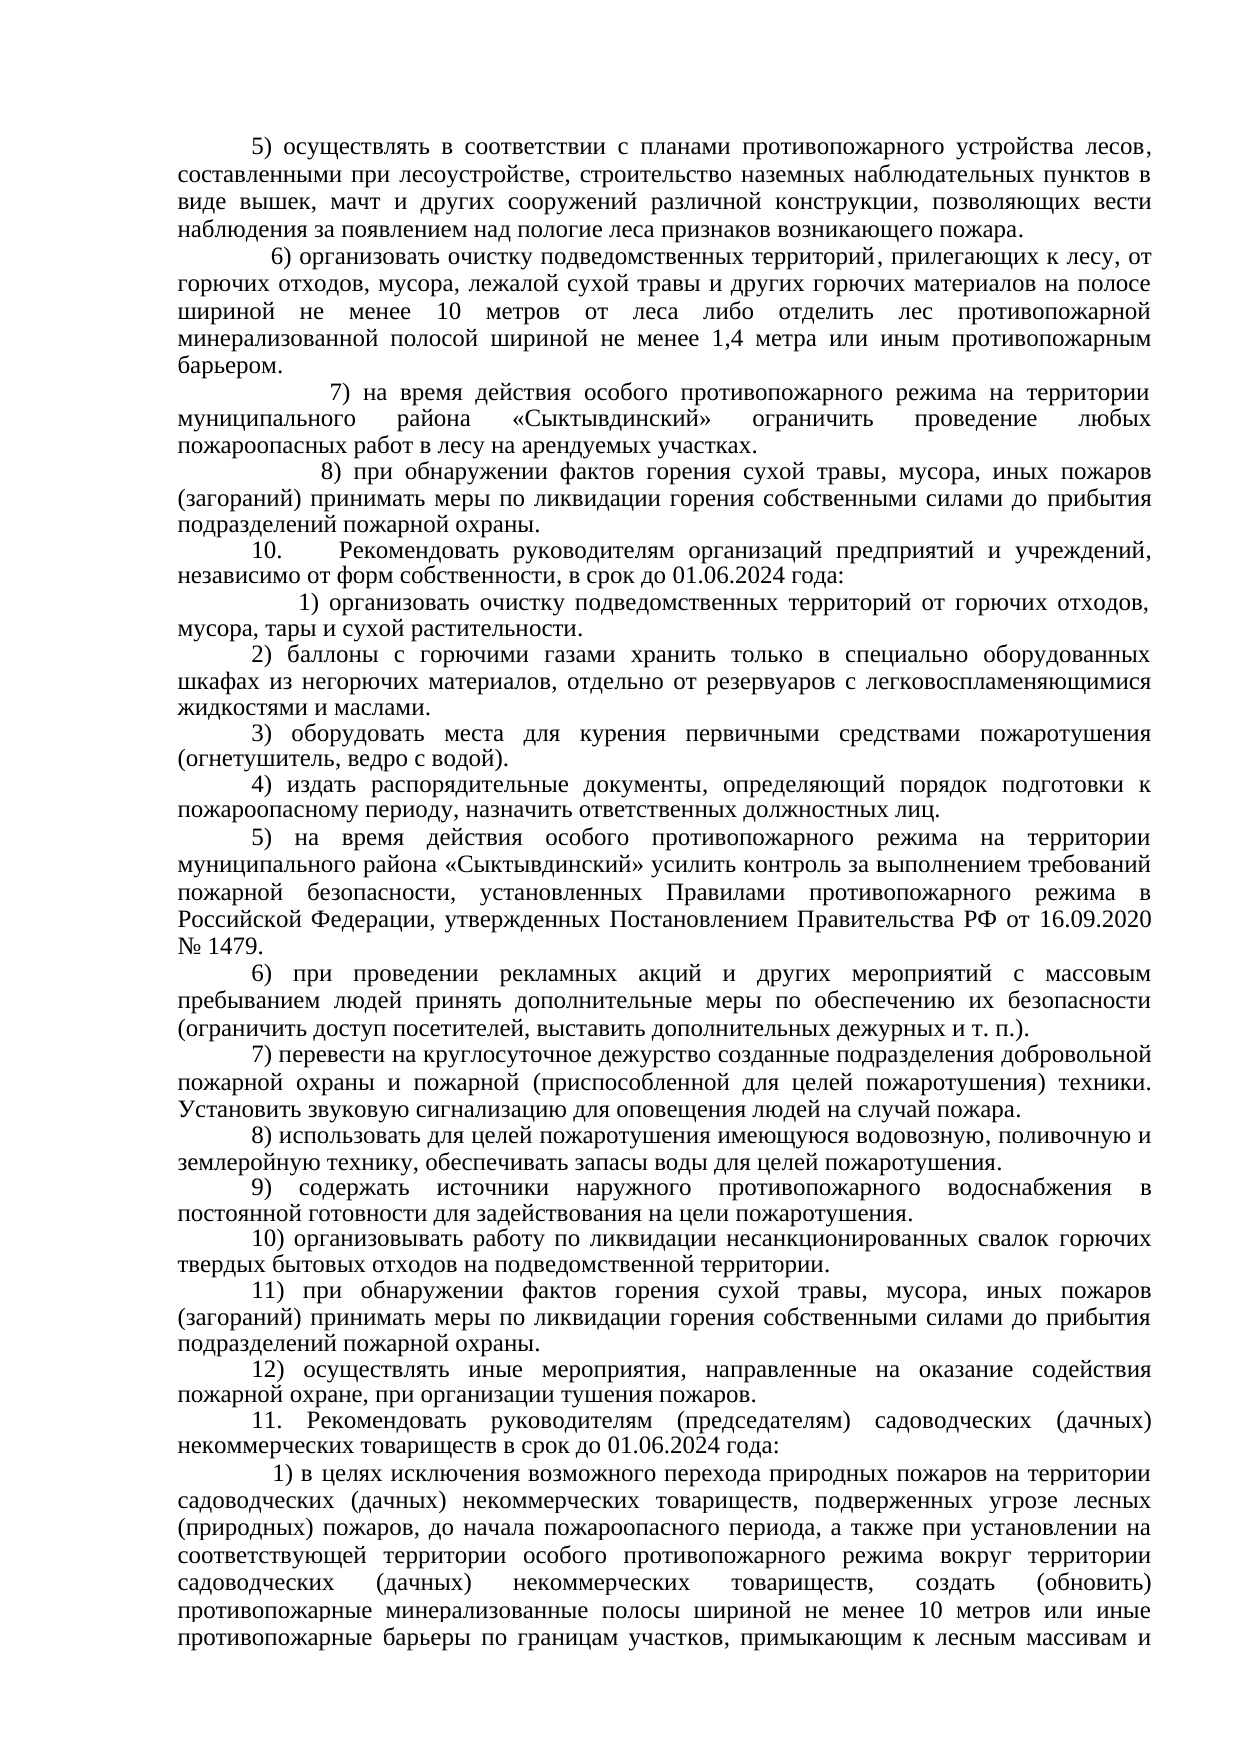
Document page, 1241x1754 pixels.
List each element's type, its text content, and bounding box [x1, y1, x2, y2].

text 10) организовывать работу по ликвидации несанкционированных свалок горючих твердых бытовых отходов на подведомственной территории. [177, 1226, 1152, 1278]
text 7) на время действия особого противопожарного режима на территории муниципального района «Сыктывдинский» ограничить проведение любых пожароопасных работ в лесу на арендуемых участках. [177, 379, 1152, 458]
text 12) осуществлять иные мероприятия, направленные на оказание содействия пожарной охране, при организации тушения пожаров. [177, 1357, 1152, 1408]
text 7) перевести на круглосуточное дежурство созданные подразделения добровольной пожарной охраны и пожарной (приспособленной для целей пожаротушения) техники. Установить звуковую сигнализацию для оповещения людей на случай пожара. [177, 1041, 1152, 1122]
text 4) издать распорядительные документы, определяющий порядок подготовки к пожароопасному периоду, назначить ответственных должностных лиц. [177, 772, 1152, 823]
text 8) использовать для целей пожаротушения имеющуюся водовозную, поливочную и землеройную технику, обеспечивать запасы воды для целей пожаротушения. [177, 1122, 1152, 1175]
text 1) организовать очистку подведомственных территорий от горючих отходов, мусора, тары и сухой растительности. [177, 589, 1152, 642]
text 11) при обнаружении фактов горения сухой травы, мусора, иных пожаров (загораний) принимать меры по ликвидации горения собственными силами до прибытия подразделений пожарной охраны. [177, 1278, 1152, 1357]
list Рекомендовать руководителям (председателям) садоводческих (дачных) некоммерческих товариществ в срок до 01.06.2024 года: [177, 1408, 1152, 1459]
list Рекомендовать руководителям организаций предприятий и учреждений, независимо от форм собственности, в срок до 01.06.2024 года: [177, 538, 1152, 589]
text 2) баллоны с горючими газами хранить только в специально оборудованных шкафах из негорючих материалов, отдельно от резервуаров с легковоспламеняющимися жидкостями и маслами. [177, 642, 1152, 721]
text 8) при обнаружении фактов горения сухой травы, мусора, иных пожаров (загораний) принимать меры по ликвидации горения собственными силами до прибытия подразделений пожарной охраны. [177, 458, 1152, 538]
text 5) осуществлять в соответствии с планами противопожарного устройства лесов, составленными при лесоустройстве, строительство наземных наблюдательных пунктов в виде вышек, мачт и других сооружений различной конструкции, позволяющих вести наблюдения за появлением над пологие леса признаков возникающего пожара. [177, 133, 1152, 242]
text 9) содержать источники наружного противопожарного водоснабжения в постоянной готовности для задействования на цели пожаротушения. [177, 1175, 1152, 1226]
text 6) при проведении рекламных акций и других мероприятий с массовым пребыванием людей принять дополнительные меры по обеспечению их безопасности (ограничить доступ посетителей, выставить дополнительных дежурных и т. п.). [177, 960, 1152, 1041]
text 6) организовать очистку подведомственных территорий, прилегающих к лесу, от горючих отходов, мусора, лежалой сухой травы и других горючих материалов на полосе шириной не менее 10 метров от леса либо отделить лес противопожарной минерализованной полосой шириной не менее 1,4 метра или иным противопожарным барьером. [177, 242, 1152, 379]
text 3) оборудовать места для курения первичными средствами пожаротушения (огнетушитель, ведро с водой). [177, 721, 1152, 772]
text 5) на время действия особого противопожарного режима на территории муниципального района «Сыктывдинский» усилить контроль за выполнением требований пожарной безопасности, установленных Правилами противопожарного режима в Российской Федерации, утвержденных Постановлением Правительства РФ от 16.09.2020 № 1479. [177, 823, 1152, 960]
